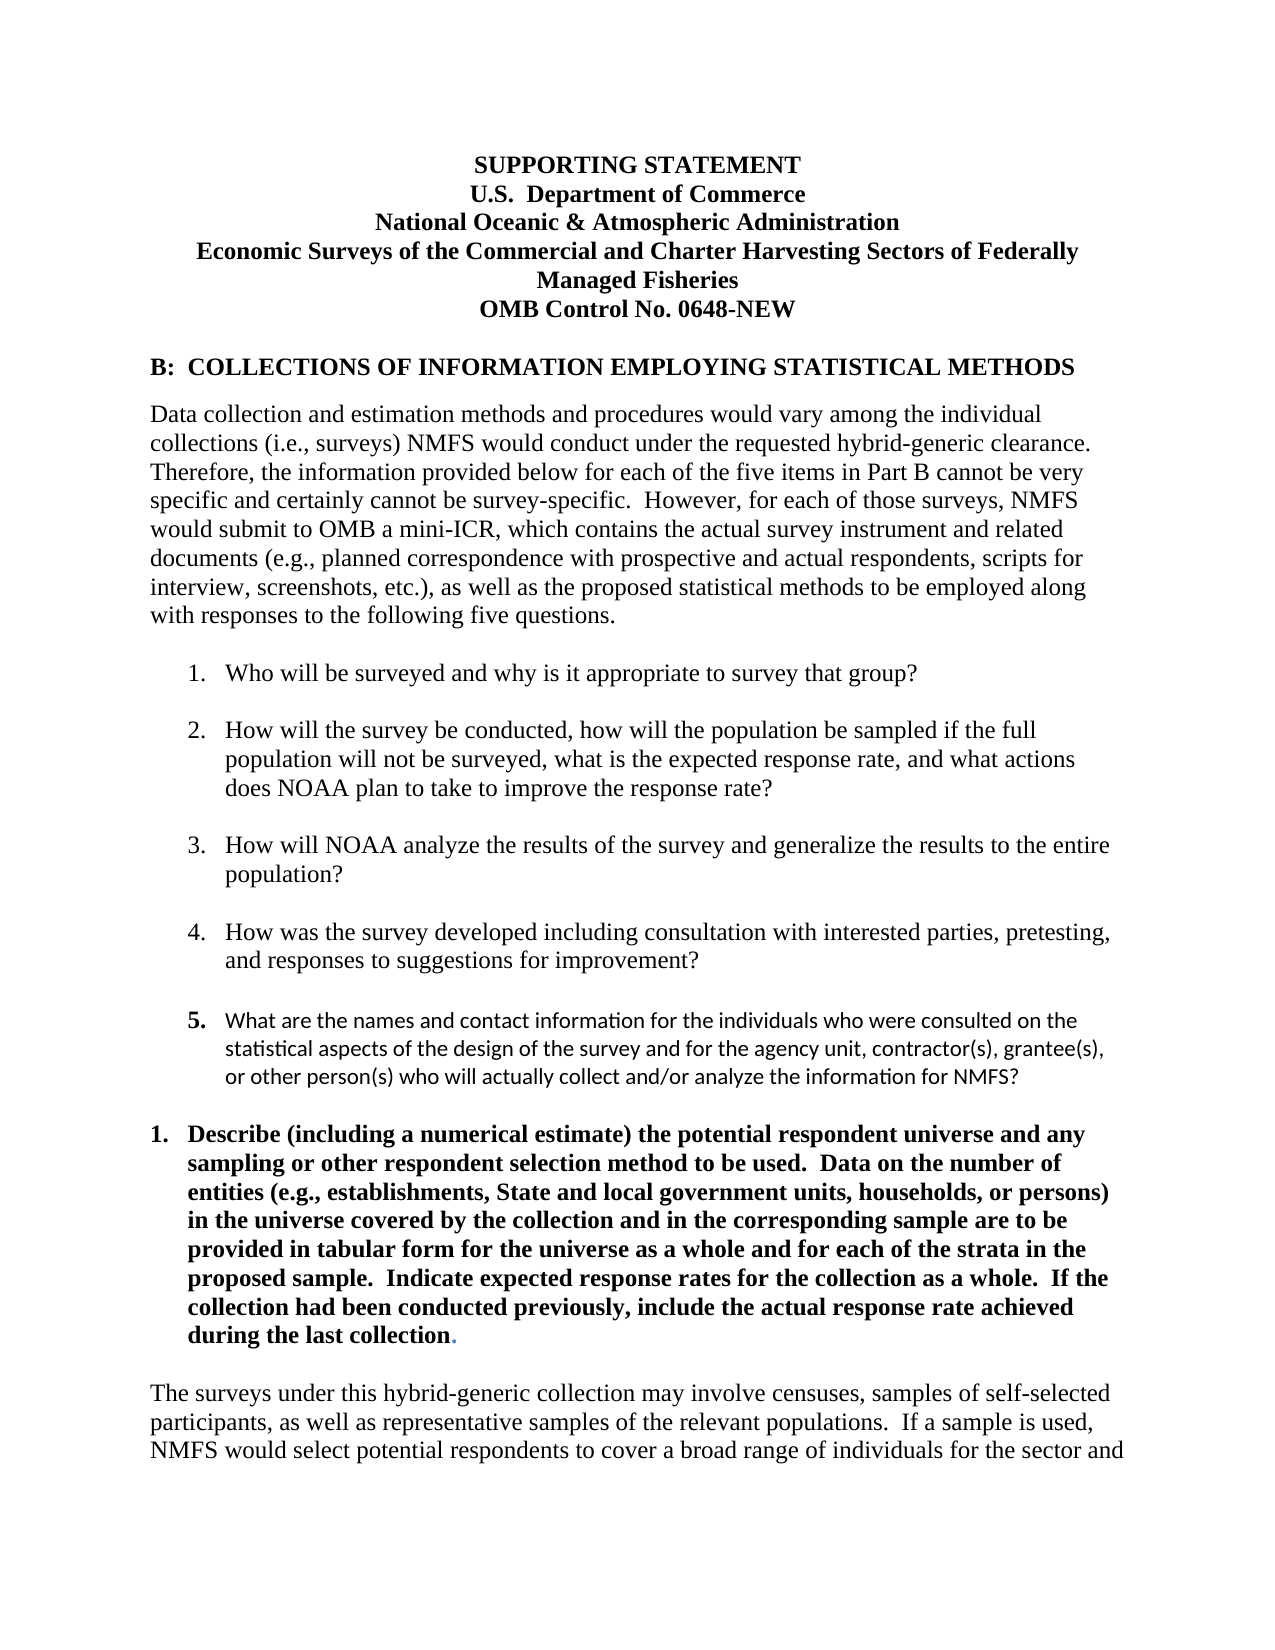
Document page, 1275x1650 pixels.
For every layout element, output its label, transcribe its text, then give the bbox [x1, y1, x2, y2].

text National Oceanic & Atmospheric Administration [150, 207, 1125, 236]
text Economic Surveys of the Commercial and Charter Harvesting Sectors of Federally Managed Fisheries [150, 236, 1125, 294]
text B: COLLECTIONS OF INFORMATION EMPLOYING STATISTICAL METHODS [150, 352, 1125, 380]
list How will the survey be conducted, how will the population be sampled if the full population will not be surveyed, what is the expected response rate, and what actions does NOAA plan to take to improve the response rate? [187, 716, 1125, 802]
list What are the names and contact information for the individuals who were consulted on the statistical aspects of the design of the survey and for the agency unit, contractor(s), grantee(s), or other person(s) who will actually collect and/or analyze the information for NMFS? [187, 1005, 1125, 1090]
list How will NOAA analyze the results of the survey and generalize the results to the entire population? [187, 831, 1125, 888]
text SUPPORTING STATEMENT [150, 150, 1125, 179]
text Data collection and estimation methods and procedures would vary among the individual collections (i.e., surveys) NMFS would conduct under the requested hybrid-generic clearance. Therefore, the information provided below for each of the five items in Part B cannot be very specific and certainly cannot be survey-specific. However, for each of those surveys, NMFS would submit to OMB a mini-ICR, which contains the actual survey instrument and related documents (e.g., planned correspondence with prospective and actual respondents, scripts for interview, screenshots, etc.), as well as the proposed statistical methods to be employed along with responses to the following five questions. [150, 399, 1125, 629]
list How was the survey developed including consultation with interested parties, pretesting, and responses to suggestions for improvement? [187, 917, 1125, 974]
list Who will be surveyed and why is it appropriate to survey that group? [187, 658, 1125, 687]
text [150, 1378, 1125, 1464]
text U.S. Department of Commerce [150, 179, 1125, 207]
list Describe (including a numerical estimate) the potential respondent universe and any sampling or other respondent selection method to be used. Data on the number of entities (e.g., establishments, State and local government units, households, or persons) in the universe covered by the collection and in the corresponding sample are to be provided in tabular form for the universe as a whole and for each of the strata in the proposed sample. Indicate expected response rates for the collection as a whole. If the collection had been conducted previously, include the actual response rate achieved during the last collection. [150, 1119, 1125, 1349]
text OMB Control No. 0648-NEW [150, 294, 1125, 323]
